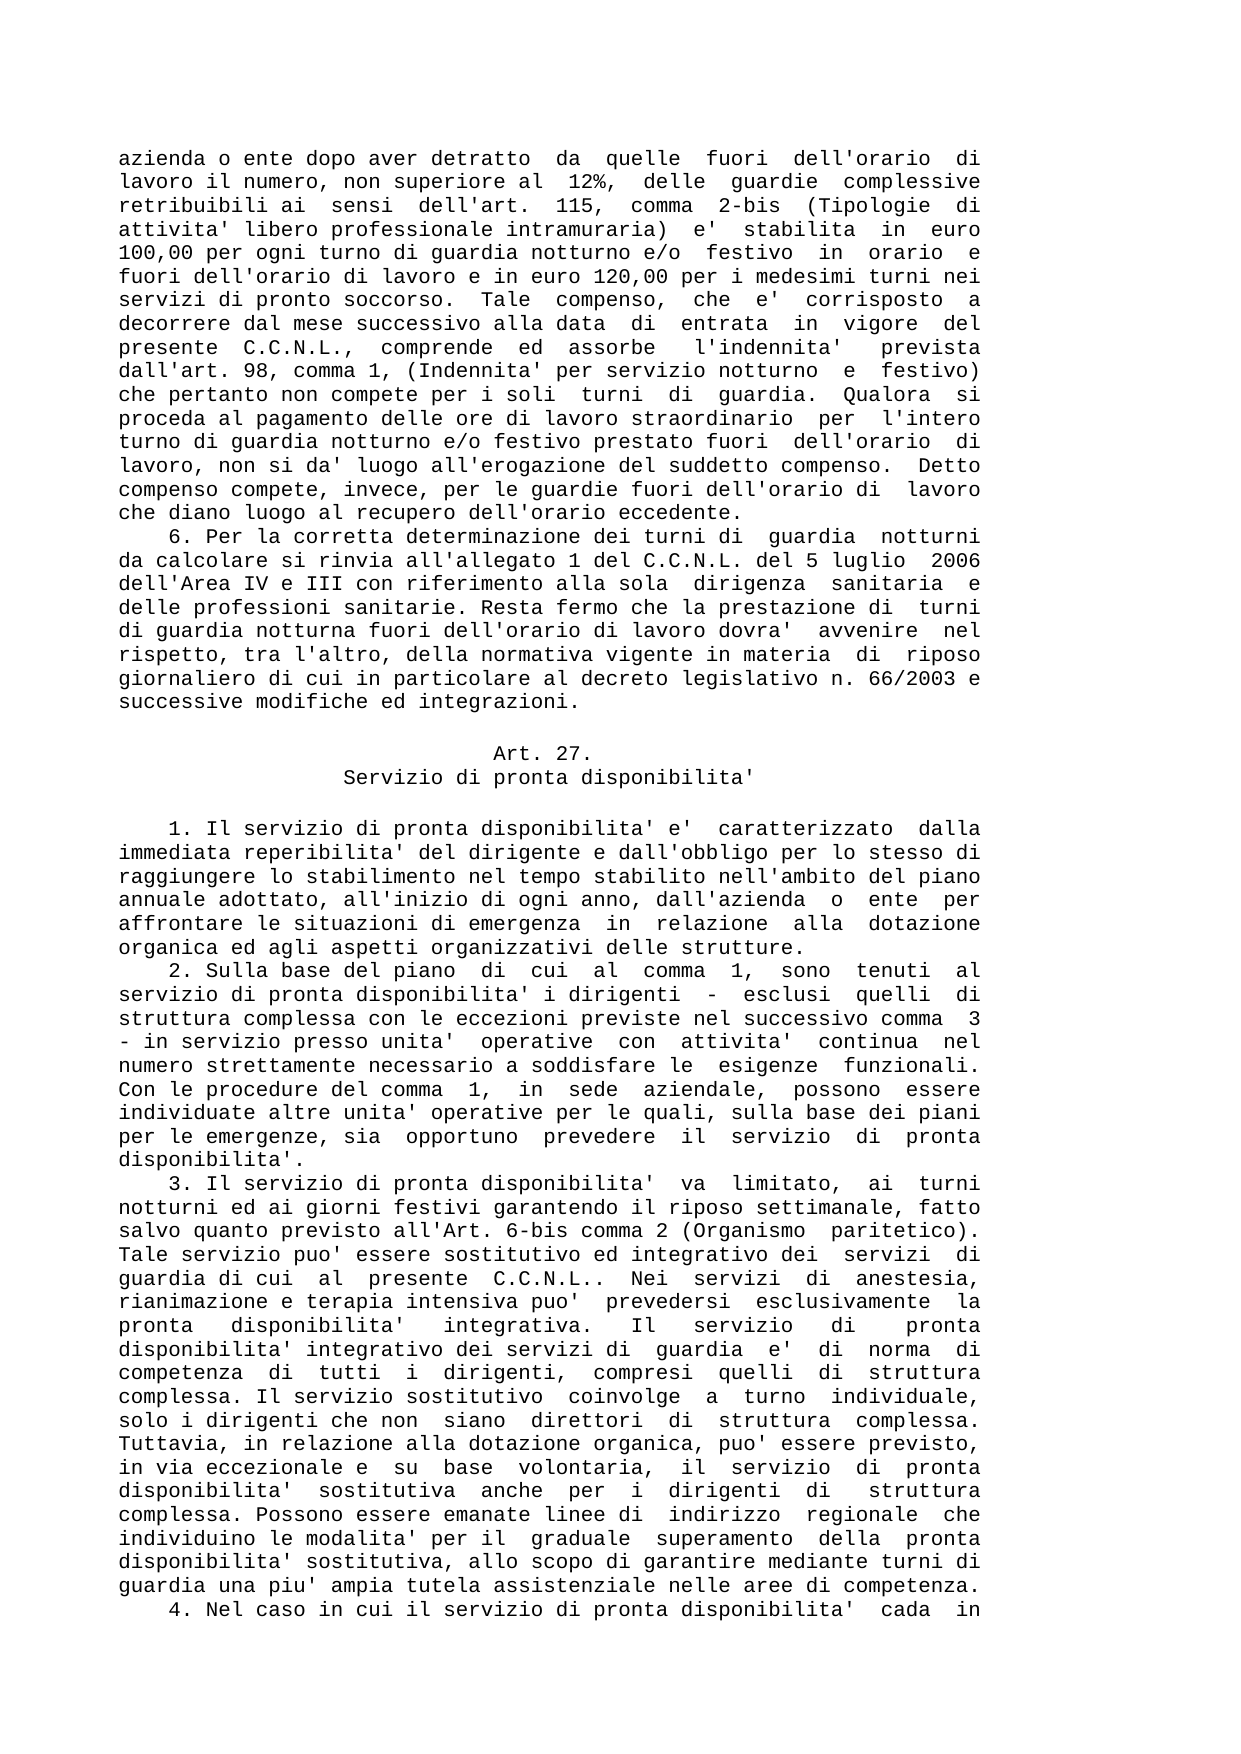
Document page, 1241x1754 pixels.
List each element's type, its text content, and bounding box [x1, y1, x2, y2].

text decorrere dal mese successivo alla data di entrata in vigore del [118, 313, 1122, 337]
text disponibilita'. [118, 1149, 1122, 1173]
text notturni ed ai giorni festivi garantendo il riposo settimanale, fatto [118, 1197, 1122, 1220]
text di guardia notturna fuori dell'orario di lavoro dovra' avvenire nel [118, 621, 1122, 644]
text presente C.C.N.L., comprende ed assorbe l'indennita' prevista [118, 337, 1122, 360]
text delle professioni sanitarie. Resta fermo che la prestazione di turni [118, 597, 1122, 621]
text 6. Per la corretta determinazione dei turni di guardia notturni [118, 526, 1122, 549]
text che pertanto non compete per i soli turni di guardia. Qualora si [118, 384, 1122, 408]
text individuate altre unita' operative per le quali, sulla base dei piani [118, 1102, 1122, 1126]
text complessa. Il servizio sostitutivo coinvolge a turno individuale, [118, 1386, 1122, 1409]
text Tale servizio puo' essere sostitutivo ed integrativo dei servizi di [118, 1244, 1122, 1268]
text immediata reperibilita' del dirigente e dall'obbligo per lo stesso di [118, 842, 1122, 866]
text Servizio di pronta disponibilita' [118, 767, 1122, 790]
text solo i dirigenti che non siano direttori di struttura complessa. [118, 1409, 1122, 1433]
text servizio di pronta disponibilita' i dirigenti - esclusi quelli di [118, 984, 1122, 1008]
text Tuttavia, in relazione alla dotazione organica, puo' essere previsto, [118, 1433, 1122, 1457]
text proceda al pagamento delle ore di lavoro straordinario per l'intero [118, 408, 1122, 431]
text 1. Il servizio di pronta disponibilita' e' caratterizzato dalla [118, 818, 1122, 842]
text giornaliero di cui in particolare al decreto legislativo n. 66/2003 e [118, 668, 1122, 691]
text disponibilita' sostitutiva anche per i dirigenti di struttura [118, 1481, 1122, 1504]
text Con le procedure del comma 1, in sede aziendale, possono essere [118, 1078, 1122, 1102]
text fuori dell'orario di lavoro e in euro 120,00 per i medesimi turni nei [118, 266, 1122, 289]
text da calcolare si rinvia all'allegato 1 del C.C.N.L. del 5 luglio 2006 [118, 549, 1122, 573]
text pronta disponibilita' integrativa. Il servizio di pronta [118, 1315, 1122, 1339]
text guardia di cui al presente C.C.N.L.. Nei servizi di anestesia, [118, 1268, 1122, 1291]
text lavoro, non si da' luogo all'erogazione del suddetto compenso. Detto [118, 455, 1122, 479]
text 3. Il servizio di pronta disponibilita' va limitato, ai turni [118, 1173, 1122, 1197]
text numero strettamente necessario a soddisfare le esigenze funzionali. [118, 1055, 1122, 1078]
text che diano luogo al recupero dell'orario eccedente. [118, 502, 1122, 526]
text successive modifiche ed integrazioni. [118, 691, 1122, 715]
text struttura complessa con le eccezioni previste nel successivo comma 3 [118, 1008, 1122, 1031]
text Art. 27. [118, 743, 1122, 767]
text rianimazione e terapia intensiva puo' prevedersi esclusivamente la [118, 1291, 1122, 1315]
text azienda o ente dopo aver detratto da quelle fuori dell'orario di [118, 148, 1122, 171]
text salvo quanto previsto all'Art. 6-bis comma 2 (Organismo paritetico). [118, 1220, 1122, 1244]
text turno di guardia notturno e/o festivo prestato fuori dell'orario di [118, 431, 1122, 455]
text 100,00 per ogni turno di guardia notturno e/o festivo in orario e [118, 242, 1122, 266]
text - in servizio presso unita' operative con attivita' continua nel [118, 1031, 1122, 1055]
text annuale adottato, all'inizio di ogni anno, dall'azienda o ente per [118, 889, 1122, 913]
text rispetto, tra l'altro, della normativa vigente in materia di riposo [118, 644, 1122, 668]
text disponibilita' sostitutiva, allo scopo di garantire mediante turni di [118, 1551, 1122, 1575]
text guardia una piu' ampia tutela assistenziale nelle aree di competenza. [118, 1575, 1122, 1599]
text raggiungere lo stabilimento nel tempo stabilito nell'ambito del piano [118, 866, 1122, 889]
text in via eccezionale e su base volontaria, il servizio di pronta [118, 1457, 1122, 1481]
text organica ed agli aspetti organizzativi delle strutture. [118, 937, 1122, 960]
text compenso compete, invece, per le guardie fuori dell'orario di lavoro [118, 479, 1122, 502]
text attivita' libero professionale intramuraria) e' stabilita in euro [118, 218, 1122, 242]
text dell'Area IV e III con riferimento alla sola dirigenza sanitaria e [118, 573, 1122, 597]
text competenza di tutti i dirigenti, compresi quelli di struttura [118, 1362, 1122, 1386]
text individuino le modalita' per il graduale superamento della pronta [118, 1528, 1122, 1551]
text per le emergenze, sia opportuno prevedere il servizio di pronta [118, 1126, 1122, 1149]
text dall'art. 98, comma 1, (Indennita' per servizio notturno e festivo) [118, 360, 1122, 384]
text affrontare le situazioni di emergenza in relazione alla dotazione [118, 913, 1122, 937]
text disponibilita' integrativo dei servizi di guardia e' di norma di [118, 1339, 1122, 1362]
text servizi di pronto soccorso. Tale compenso, che e' corrisposto a [118, 289, 1122, 313]
text 4. Nel caso in cui il servizio di pronta disponibilita' cada in [118, 1599, 1122, 1622]
text 2. Sulla base del piano di cui al comma 1, sono tenuti al [118, 960, 1122, 984]
text lavoro il numero, non superiore al 12%, delle guardie complessive [118, 171, 1122, 195]
text retribuibili ai sensi dell'art. 115, comma 2-bis (Tipologie di [118, 195, 1122, 218]
text complessa. Possono essere emanate linee di indirizzo regionale che [118, 1504, 1122, 1528]
